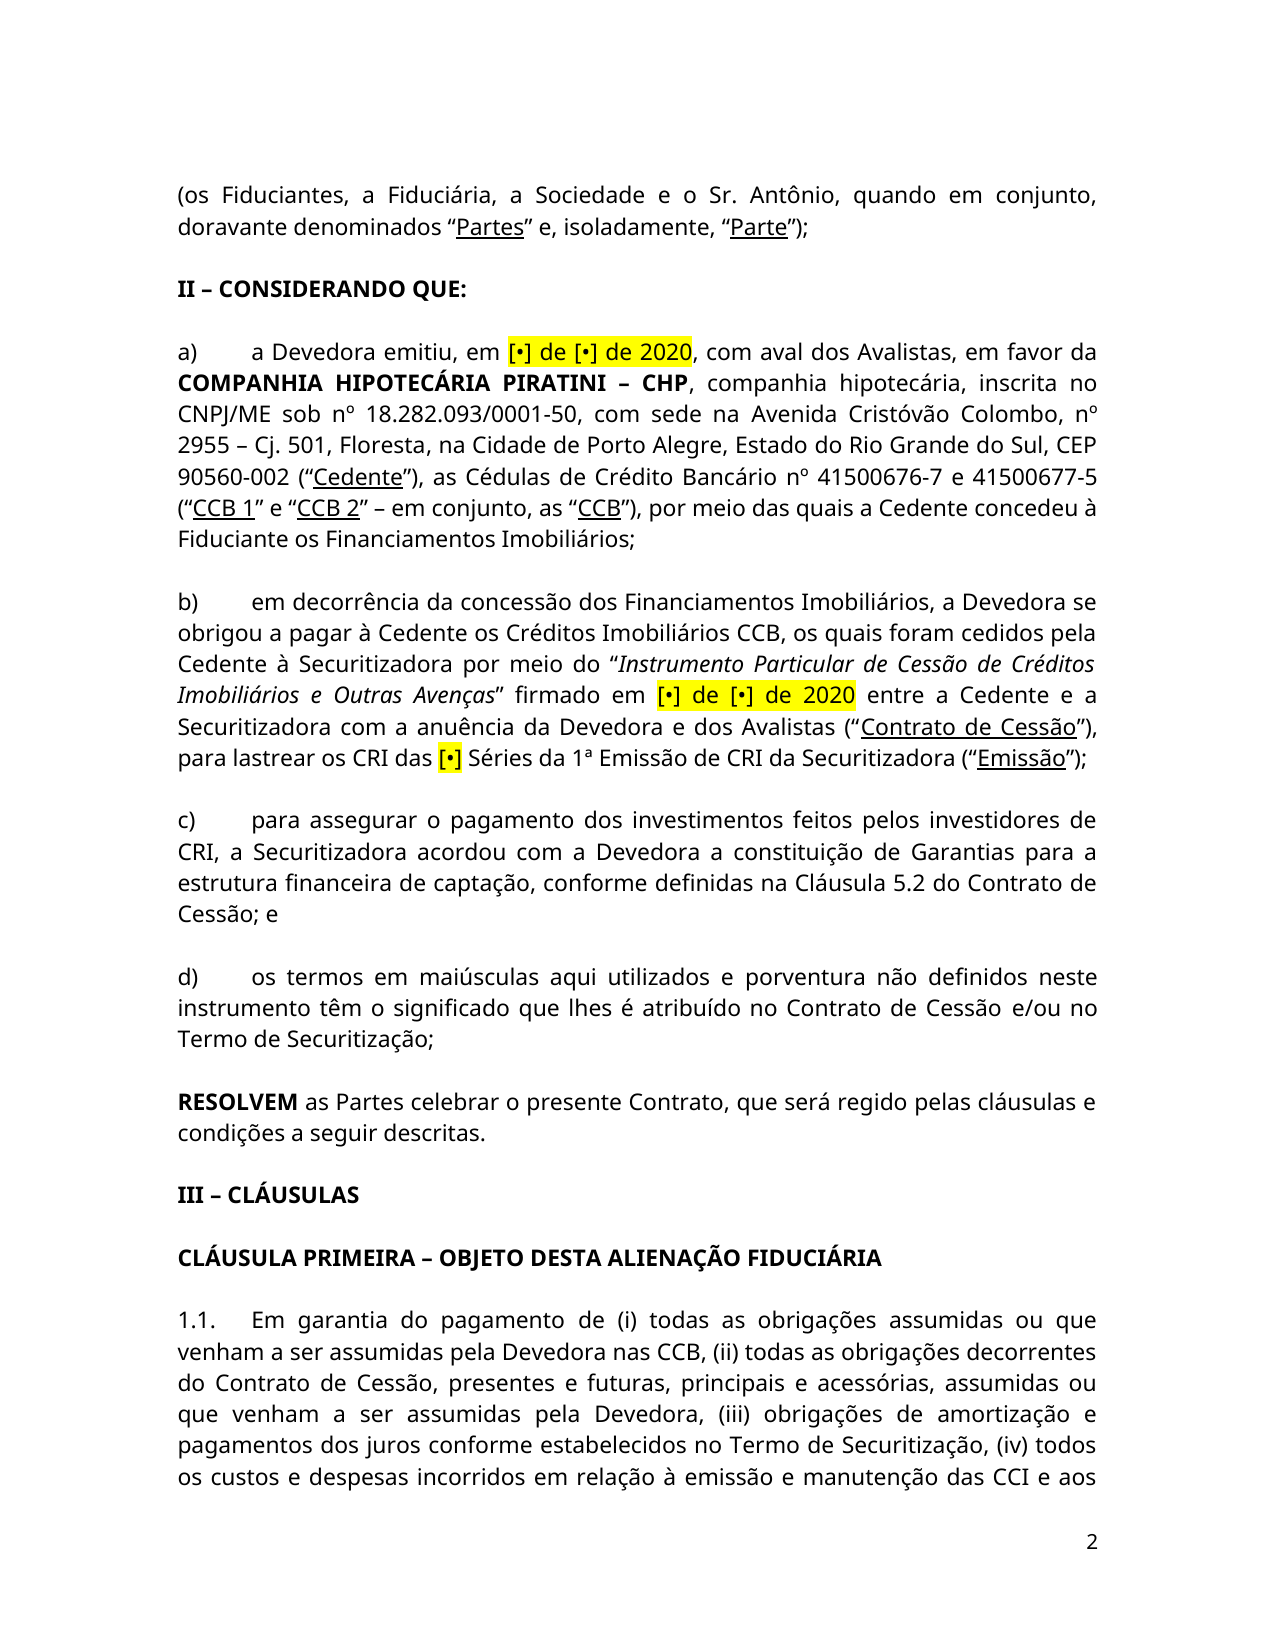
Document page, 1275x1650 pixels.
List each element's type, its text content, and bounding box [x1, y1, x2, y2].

list em decorrência da concessão dos Financiamentos Imobiliários, a Devedora se obrigou a pagar à Cedente os Créditos Imobiliários CCB, os quais foram cedidos pela Cedente à Securitizadora por meio do “Instrumento Particular de Cessão de Créditos Imobiliários e Outras Avenças” firmado em [•] de [•] de 2020 entre a Cedente e a Securitizadora com a anuência da Devedora e dos Avalistas (“Contrato de Cessão”), para lastrear os CRI das [•] Séries da 1ª Emissão de CRI da Securitizadora (“Emissão”); [177, 585, 1098, 773]
subtitle II – CONSIDERANDO QUE: [177, 273, 1098, 304]
list para assegurar o pagamento dos investimentos feitos pelos investidores de CRI, a Securitizadora acordou com a Devedora a constituição de Garantias para a estrutura financeira de captação, conforme definidas na Cláusula 5.2 do Contrato de Cessão; e [177, 804, 1098, 929]
list Resolvem as Partes celebrar o presente Contrato, que será regido pelas cláusulas e condições a seguir descritas. [177, 1085, 1098, 1148]
subtitle CLÁUSULA PRIMEIRA – OBJETO DESTA ALIENAÇÃO FIDUCIÁRIA [177, 1241, 1098, 1273]
text (os Fiduciantes, a Fiduciária, a Sociedade e o Sr. Antônio, quando em conjunto, doravante denominados “Partes” e, isoladamente, “Parte”); [177, 179, 1098, 241]
list os termos em maiúsculas aqui utilizados e porventura não definidos neste instrumento têm o significado que lhes é atribuído no Contrato de Cessão e/ou no Termo de Securitização; [177, 960, 1098, 1054]
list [177, 1304, 1098, 1491]
subtitle III – CLÁUSULAS [177, 1179, 1098, 1210]
list a Devedora emitiu, em [•] de [•] de 2020, com aval dos Avalistas, em favor da COMPANHIA HIPOTECÁRIA PIRATINI – CHP, companhia hipotecária, inscrita no CNPJ/ME sob nº 18.282.093/0001-50, com sede na Avenida Cristóvão Colombo, nº 2955 – Cj. 501, Floresta, na Cidade de Porto Alegre, Estado do Rio Grande do Sul, CEP 90560-002 (“Cedente”), as Cédulas de Crédito Bancário nº 41500676-7 e 41500677-5 (“CCB 1” e “CCB 2” – em conjunto, as “CCB”), por meio das quais a Cedente concedeu à Fiduciante os Financiamentos Imobiliários; [177, 335, 1098, 554]
